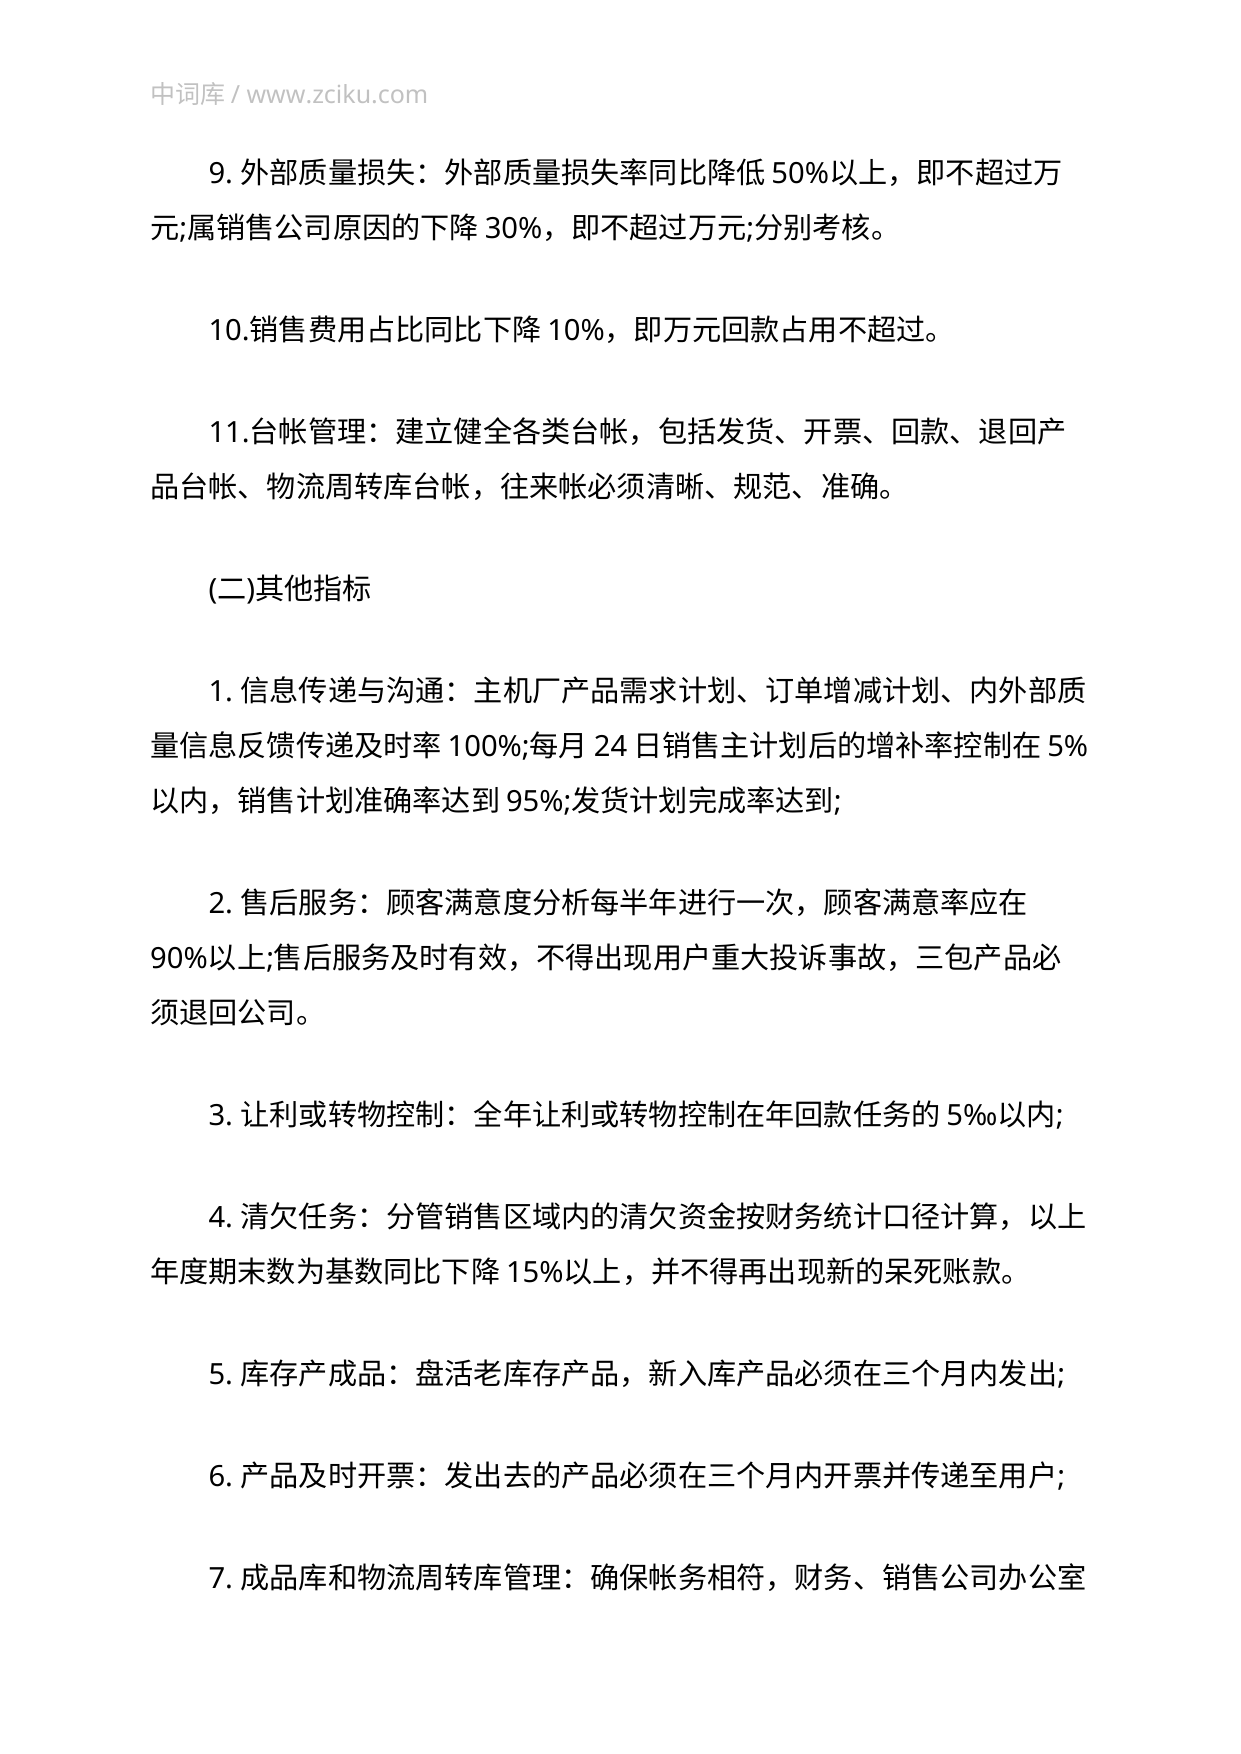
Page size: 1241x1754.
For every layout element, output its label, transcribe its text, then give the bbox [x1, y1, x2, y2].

text 3. 让利或转物控制：全年让利或转物控制在年回款任务的5‰以内; [150, 1091, 1090, 1134]
text 11.台帐管理：建立健全各类台帐，包括发货、开票、回款、退回产品台帐、物流周转库台帐，往来帐必须清晰、规范、准确。 [150, 409, 1090, 506]
text 4. 清欠任务：分管销售区域内的清欠资金按财务统计口径计算，以上年度期末数为基数同比下降15%以上，并不得再出现新的呆死账款。 [150, 1193, 1090, 1291]
text 10.销售费用占比同比下降10%，即万元回款占用不超过。 [150, 307, 1090, 349]
text 5. 库存产成品：盘活老库存产品，新入库产品必须在三个月内发出; [150, 1350, 1090, 1393]
text 9. 外部质量损失：外部质量损失率同比降低50%以上，即不超过万元;属销售公司原因的下降30%，即不超过万元;分别考核。 [150, 150, 1090, 247]
text 2. 售后服务：顾客满意度分析每半年进行一次，顾客满意率应在90%以上;售后服务及时有效，不得出现用户重大投诉事故，三包产品必须退回公司。 [150, 880, 1090, 1032]
text 1. 信息传递与沟通：主机厂产品需求计划、订单增减计划、内外部质量信息反馈传递及时率100%;每月24日销售主计划后的增补率控制在5%以内，销售计划准确率达到95%;发货计划完成率达到; [150, 668, 1090, 820]
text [150, 1554, 1090, 1597]
text (二)其他指标 [150, 566, 1090, 608]
text 6. 产品及时开票：发出去的产品必须在三个月内开票并传递至用户; [150, 1452, 1090, 1495]
